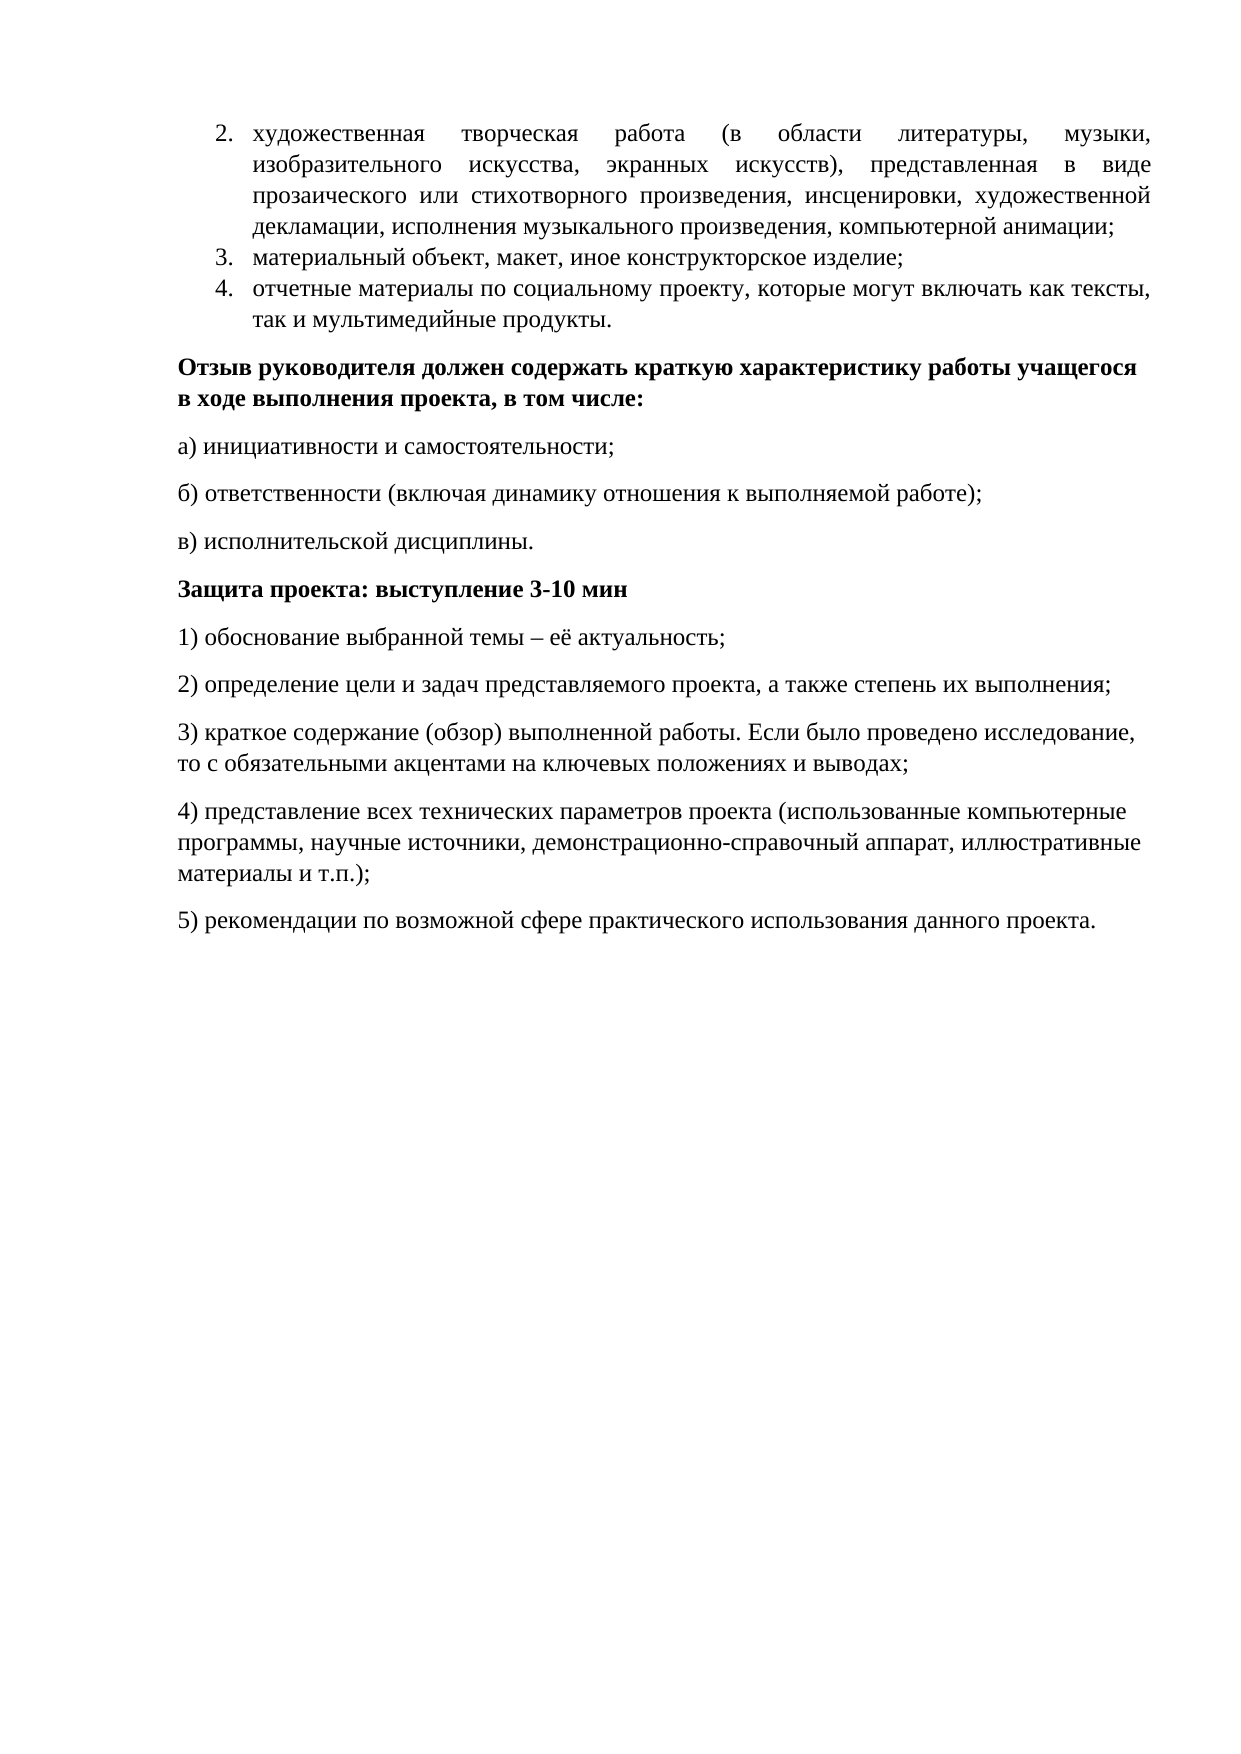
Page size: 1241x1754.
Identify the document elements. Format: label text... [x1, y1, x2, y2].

text б) ответственности (включая динамику отношения к выполняемой работе); [177, 478, 1152, 507]
text Отзыв руководителя должен содержать краткую характеристику работы учащегося в ходе выполнения проекта, в том числе: [177, 352, 1152, 412]
text 3) краткое содержание (обзор) выполненной работы. Если было проведено исследование, то с обязательными акцентами на ключевых положениях и выводах; [177, 717, 1152, 777]
list материальный объект, макет, иное конструкторское изделие; [215, 242, 1152, 271]
text в) исполнительской дисциплины. [177, 526, 1152, 555]
list художественная творческая работа (в области литературы, музыки, изобразительного искусства, экранных искусств), представленная в виде прозаического или стихотворного произведения, инсценировки, художественной декламации, исполнения музыкального произведения, компьютерной анимации; [215, 118, 1152, 240]
text а) инициативности и самостоятельности; [177, 431, 1152, 459]
text 4) представление всех технических параметров проекта (использованные компьютерные программы, научные источники, демонстрационно-справочный аппарат, иллюстративные материалы и т.п.); [177, 796, 1152, 887]
text 1) обоснование выбранной темы – её актуальность; [177, 622, 1152, 650]
list отчетные материалы по социальному проекту, которые могут включать как тексты, так и мультимедийные продукты. [215, 273, 1152, 333]
text 5) рекомендации по возможной сфере практического использования данного проекта. [177, 906, 1152, 934]
text 2) определение цели и задач представляемого проекта, а также степень их выполнения; [177, 669, 1152, 698]
text Защита проекта: выступление 3-10 мин [177, 574, 1152, 603]
